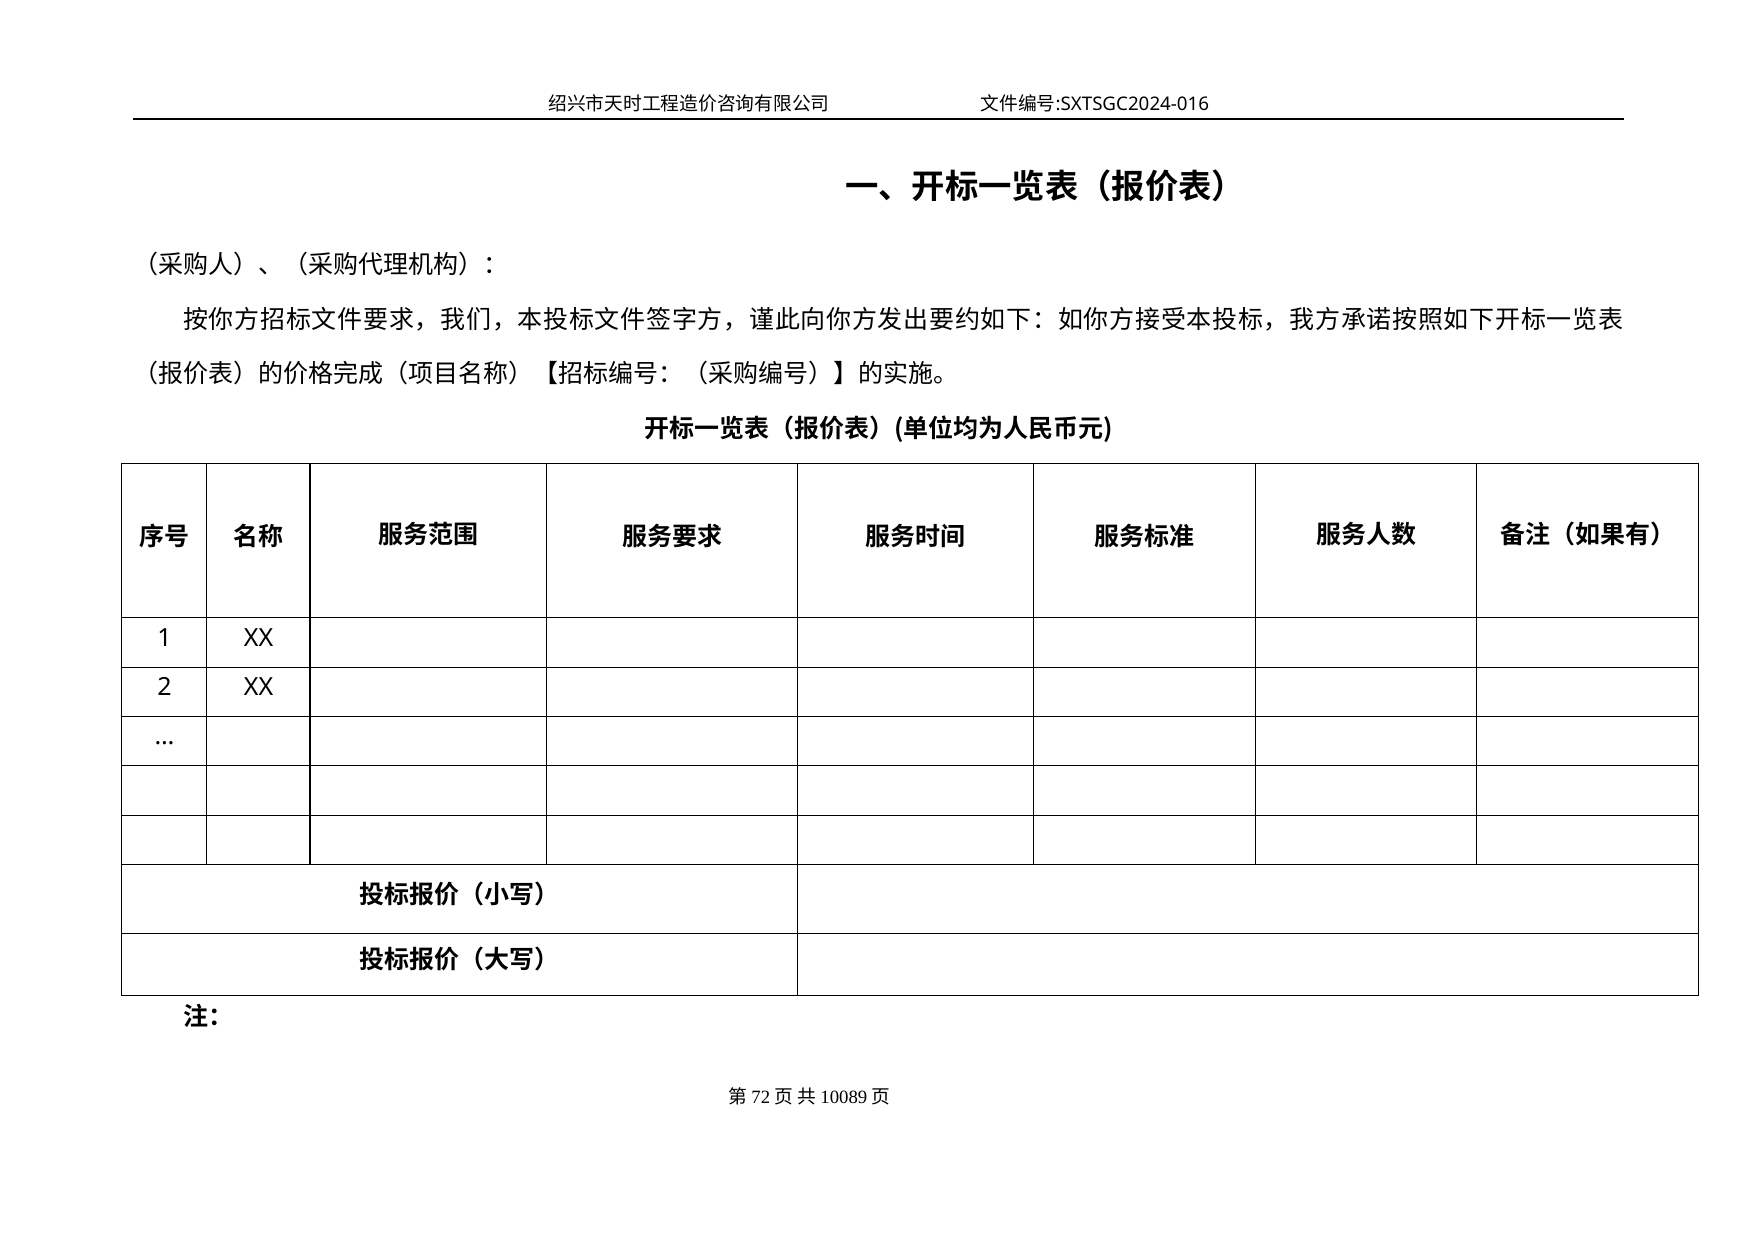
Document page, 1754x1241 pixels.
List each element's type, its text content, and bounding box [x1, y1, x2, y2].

table_header 名称 [207, 464, 309, 617]
table_header 服务人数 [1256, 464, 1476, 617]
table_cell [1034, 816, 1255, 864]
text 注： [183, 996, 1624, 1032]
table_cell [1034, 766, 1255, 815]
table_cell [1256, 816, 1476, 864]
table_cell 2 [122, 668, 206, 716]
table_header 备注（如果有） [1477, 464, 1698, 617]
table_header 服务标准 [1034, 464, 1255, 617]
table_cell [1256, 618, 1476, 667]
table_cell [311, 618, 546, 667]
table_cell XX [207, 668, 309, 716]
table_cell [1256, 668, 1476, 716]
table_cell [311, 717, 546, 765]
table_cell [798, 816, 1033, 864]
table_cell [311, 816, 546, 864]
table_cell [547, 717, 797, 765]
table_cell [1477, 618, 1698, 667]
table_header 序号 [122, 464, 206, 617]
table_cell [1477, 668, 1698, 716]
text （采购人）、（采购代理机构）： [133, 245, 1624, 281]
table_cell [547, 816, 797, 864]
table_cell [798, 668, 1033, 716]
table_cell 投标报价（大写） [122, 934, 797, 995]
table_cell [547, 668, 797, 716]
table_cell [311, 766, 546, 815]
table_cell [207, 816, 309, 864]
table_cell [547, 766, 797, 815]
table_cell [798, 766, 1033, 815]
table_header 服务范围 [311, 464, 546, 617]
table_cell [798, 717, 1033, 765]
text 开标一览表（报价表）(单位均为人民币元) [133, 408, 1624, 444]
table_cell [207, 766, 309, 815]
text 一、开标一览表（报价表） [398, 160, 1624, 208]
table_header 服务要求 [547, 464, 797, 617]
table_cell [122, 766, 206, 815]
table_cell [311, 668, 546, 716]
table_cell [1477, 816, 1698, 864]
table_cell [798, 934, 1698, 995]
table_cell [798, 618, 1033, 667]
table_cell [207, 717, 309, 765]
table_cell [122, 816, 206, 864]
text 按你方招标文件要求，我们，本投标文件签字方，谨此向你方发出要约如下：如你方接受本投标，我方承诺按照如下开标一览表（报价表）的价格完成（项目名称）【招标编号：（采购编号）】的实施。 [133, 299, 1624, 390]
table_cell 1 [122, 618, 206, 667]
table_cell [547, 618, 797, 667]
table_cell [1256, 766, 1476, 815]
table_cell [1034, 618, 1255, 667]
table_cell [1034, 668, 1255, 716]
table_cell [1034, 717, 1255, 765]
table_cell [1256, 717, 1476, 765]
table_header 服务时间 [798, 464, 1033, 617]
table_cell … [122, 717, 206, 765]
table_cell [798, 865, 1698, 933]
table_cell XX [207, 618, 309, 667]
table_cell [1477, 717, 1698, 765]
table_cell 投标报价（小写） [122, 865, 797, 933]
table_cell [1477, 766, 1698, 815]
